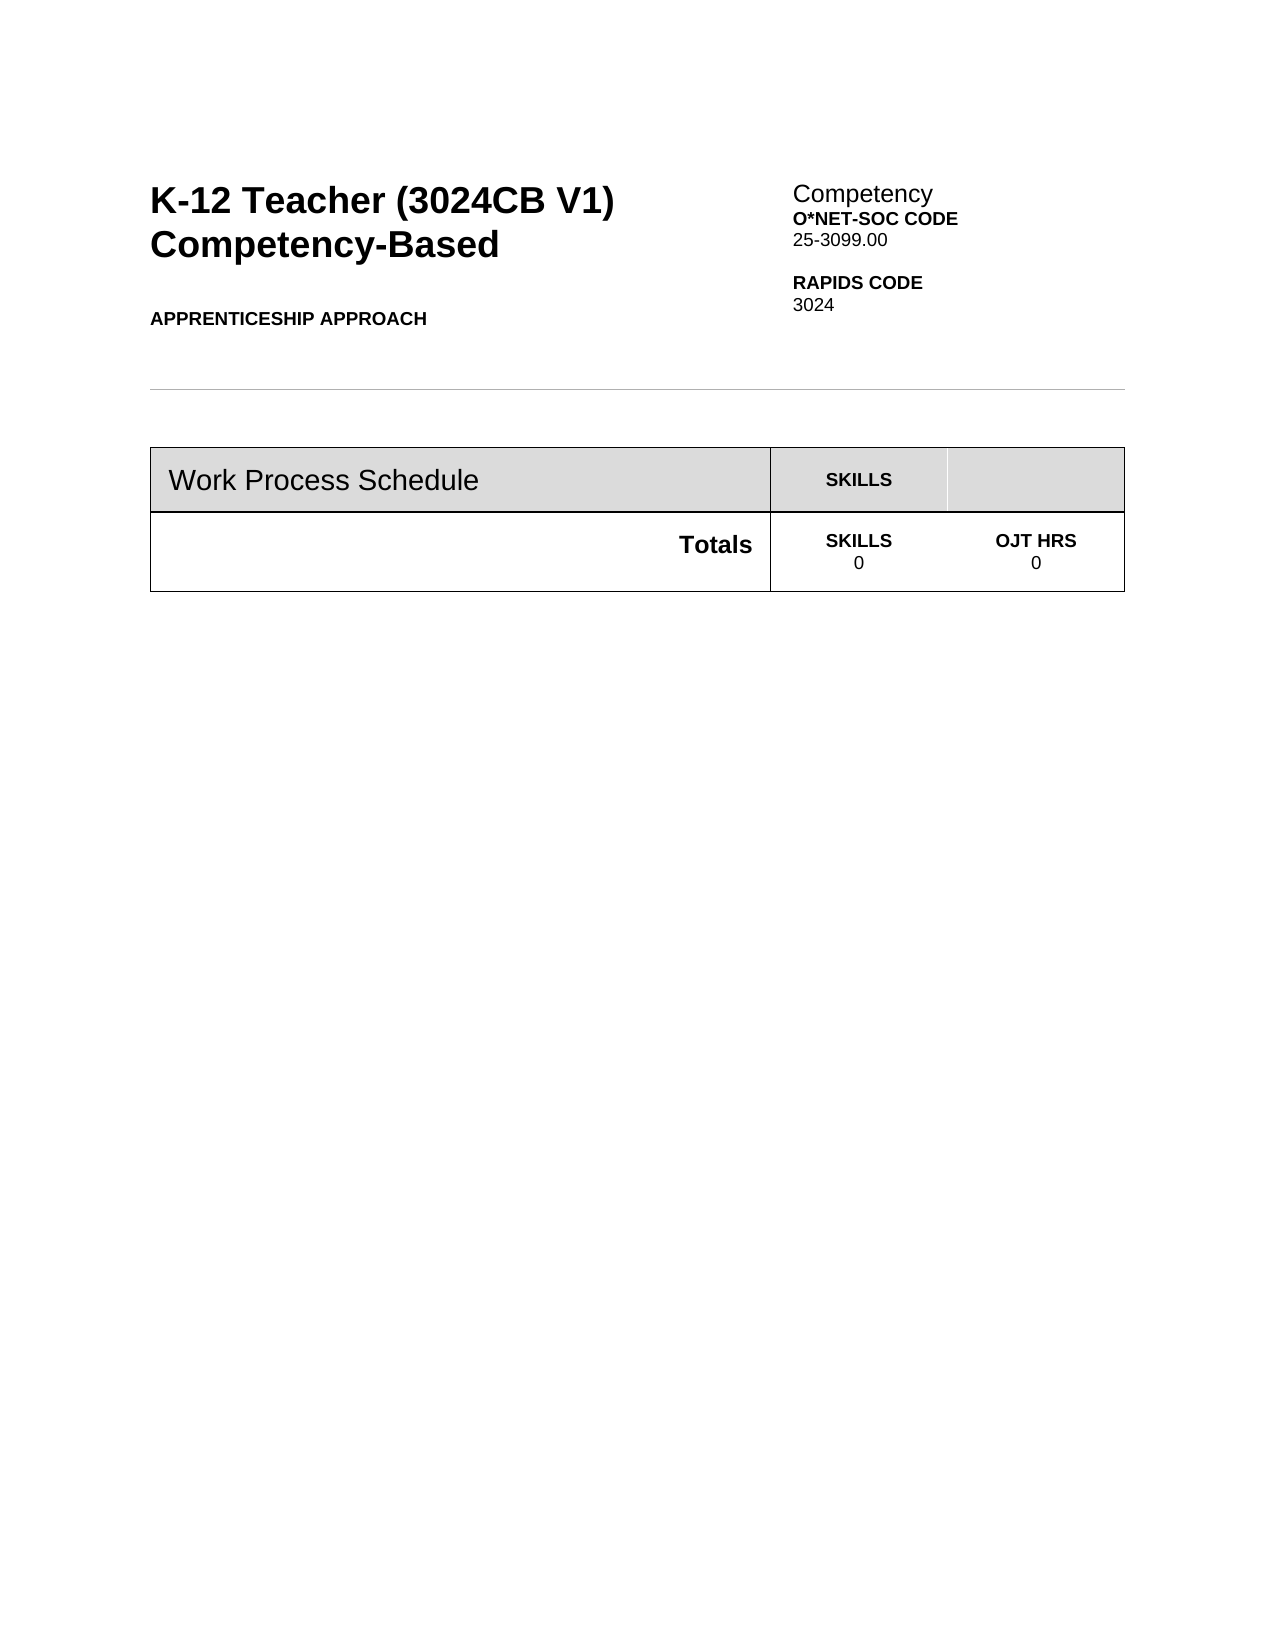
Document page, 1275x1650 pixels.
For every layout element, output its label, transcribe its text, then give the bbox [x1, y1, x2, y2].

text K-12 Teacher (3024CB V1) Competency-Based [150, 179, 719, 265]
text 3024 [793, 294, 1125, 315]
table_cell OJT HRS 0 [948, 513, 1124, 591]
table_header SKILLS [771, 448, 947, 511]
table_cell SKILLS 0 [771, 513, 947, 591]
text O*NET-SOC CODE [793, 207, 1125, 229]
text RAPIDS CODE [793, 272, 1125, 294]
table_cell Totals [151, 513, 770, 591]
text Competency [793, 179, 1125, 207]
text APPRENTICESHIP APPROACH [150, 308, 719, 330]
table_header [948, 448, 1124, 511]
text 25-3099.00 [793, 229, 1125, 251]
table_header Work Process Schedule [151, 448, 770, 511]
